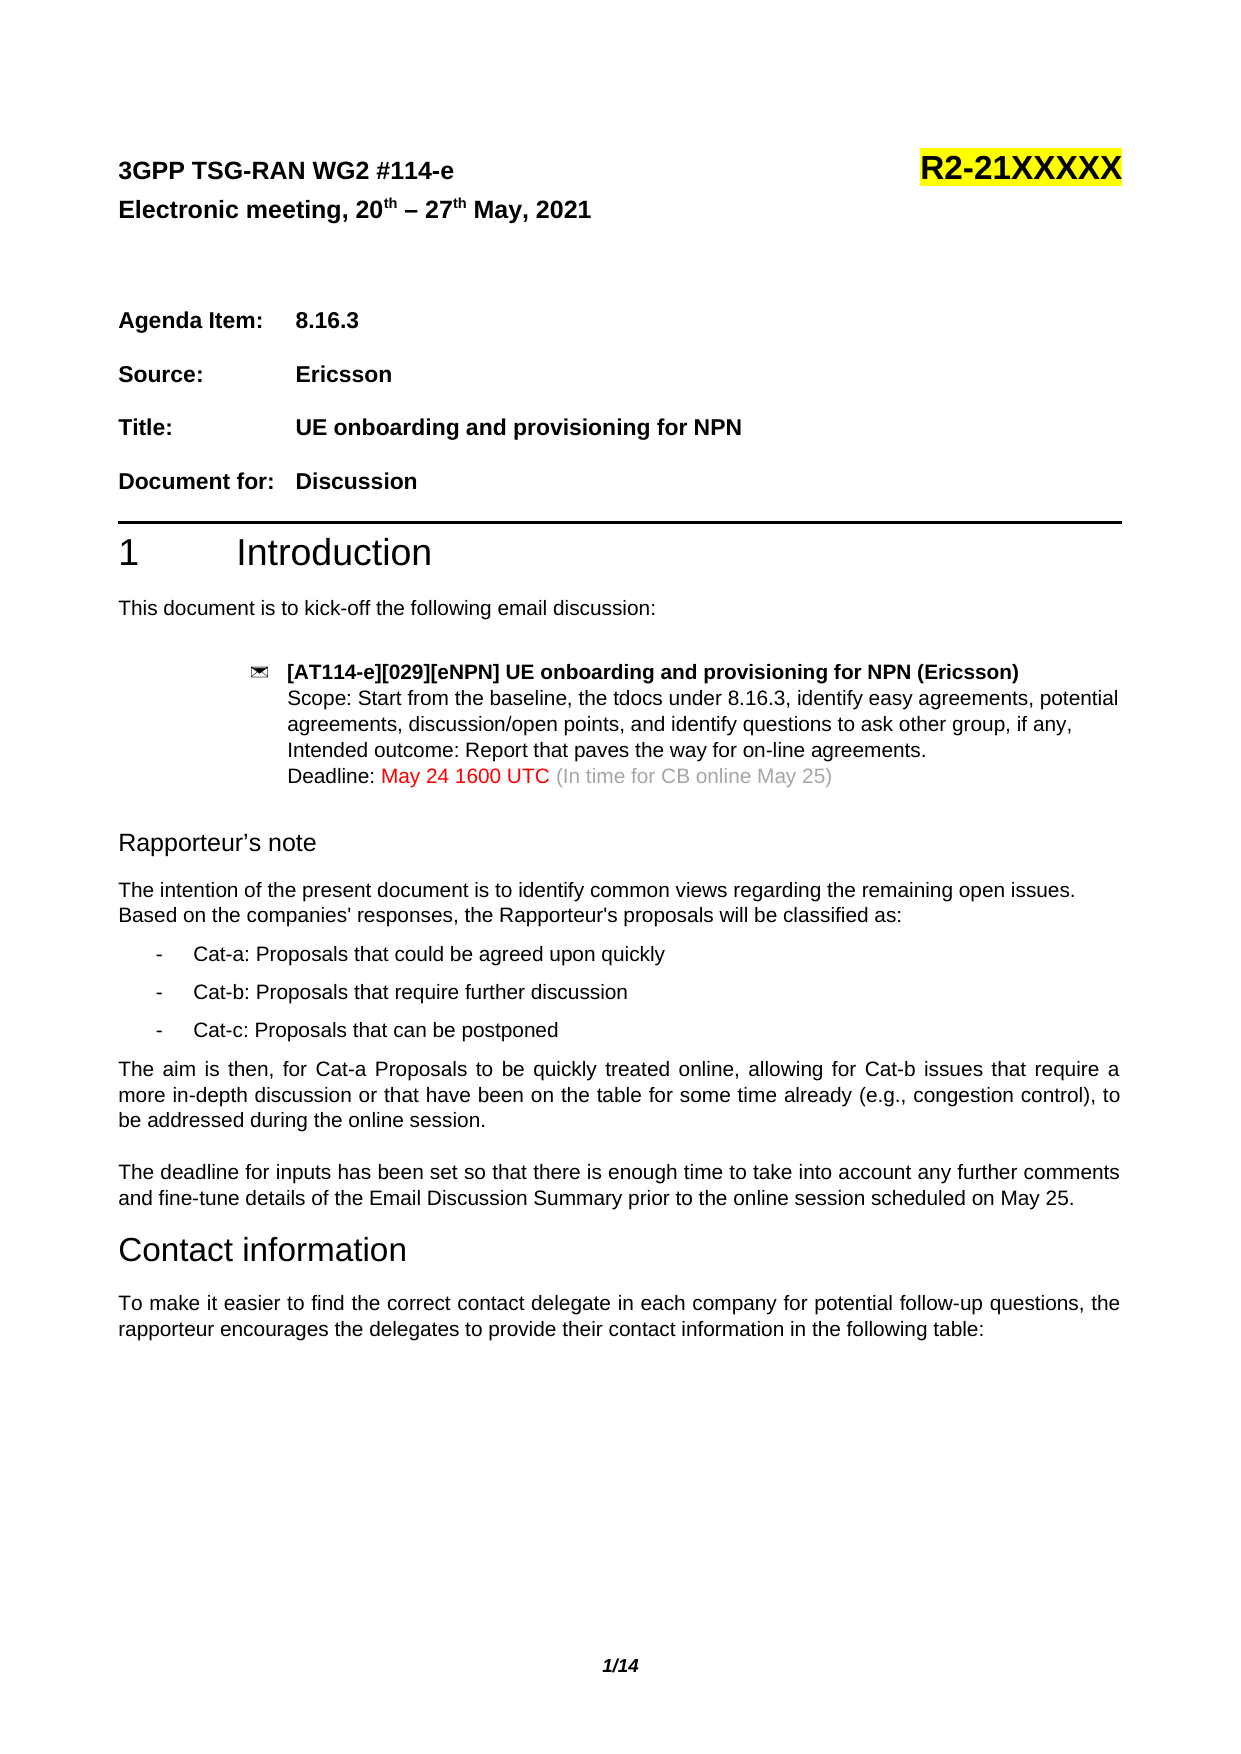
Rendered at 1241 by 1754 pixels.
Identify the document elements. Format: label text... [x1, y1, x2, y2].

text Title: UE onboarding and provisioning for NPN [118, 414, 1122, 441]
list Cat-b: Proposals that require further discussion [156, 980, 1122, 1004]
list Cat-c: Proposals that can be postponed [156, 1018, 1122, 1042]
text To make it easier to find the correct contact delegate in each company for potential follow-up questions, the rapporteur encourages the delegates to provide their contact information in the following table: [118, 1291, 1122, 1366]
text [AT114-e][029][eNPN] UE onboarding and provisioning for NPN (Ericsson) [249, 660, 1122, 684]
text Source: Ericsson [118, 361, 1122, 387]
text Electronic meeting, 20th – 27th May, 2021 [118, 195, 1122, 224]
text The intention of the present document is to identify common views regarding the remaining open issues. Based on the companies' responses, the Rapporteur's proposals will be classified as: [118, 877, 1122, 927]
text This document is to kick-off the following email discussion: [118, 596, 1122, 646]
text Deadline: May 24 1600 UTC (In time for CB online May 25) [249, 763, 1122, 787]
subtitle 1 Introduction [118, 524, 1122, 574]
subtitle Rapporteur’s note [118, 828, 1122, 856]
text Document for: Discussion [118, 468, 1122, 494]
list Cat-a: Proposals that could be agreed upon quickly [156, 942, 1122, 966]
text 3GPP TSG-RAN WG2 #114-e R2-21XXXXX [118, 148, 920, 186]
text Intended outcome: Report that paves the way for on-line agreements. [249, 738, 1122, 762]
subtitle Contact information [118, 1230, 1122, 1269]
text Scope: Start from the baseline, the tdocs under 8.16.3, identify easy agreements, potential agreements, discussion/open points, and identify questions to ask other group, if any, [249, 686, 1122, 736]
text The aim is then, for Cat-a Proposals to be quickly treated online, allowing for Cat-b issues that require a more in-depth discussion or that have been on the table for some time already (e.g., congestion control), to be addressed during the online session. The deadline for inputs has been set so that there is enough time to take into account any further comments and fine-tune details of the Email Discussion Summary prior to the online session scheduled on May 25. [118, 1057, 1122, 1210]
text Agenda Item: 8.16.3 [118, 307, 1122, 334]
